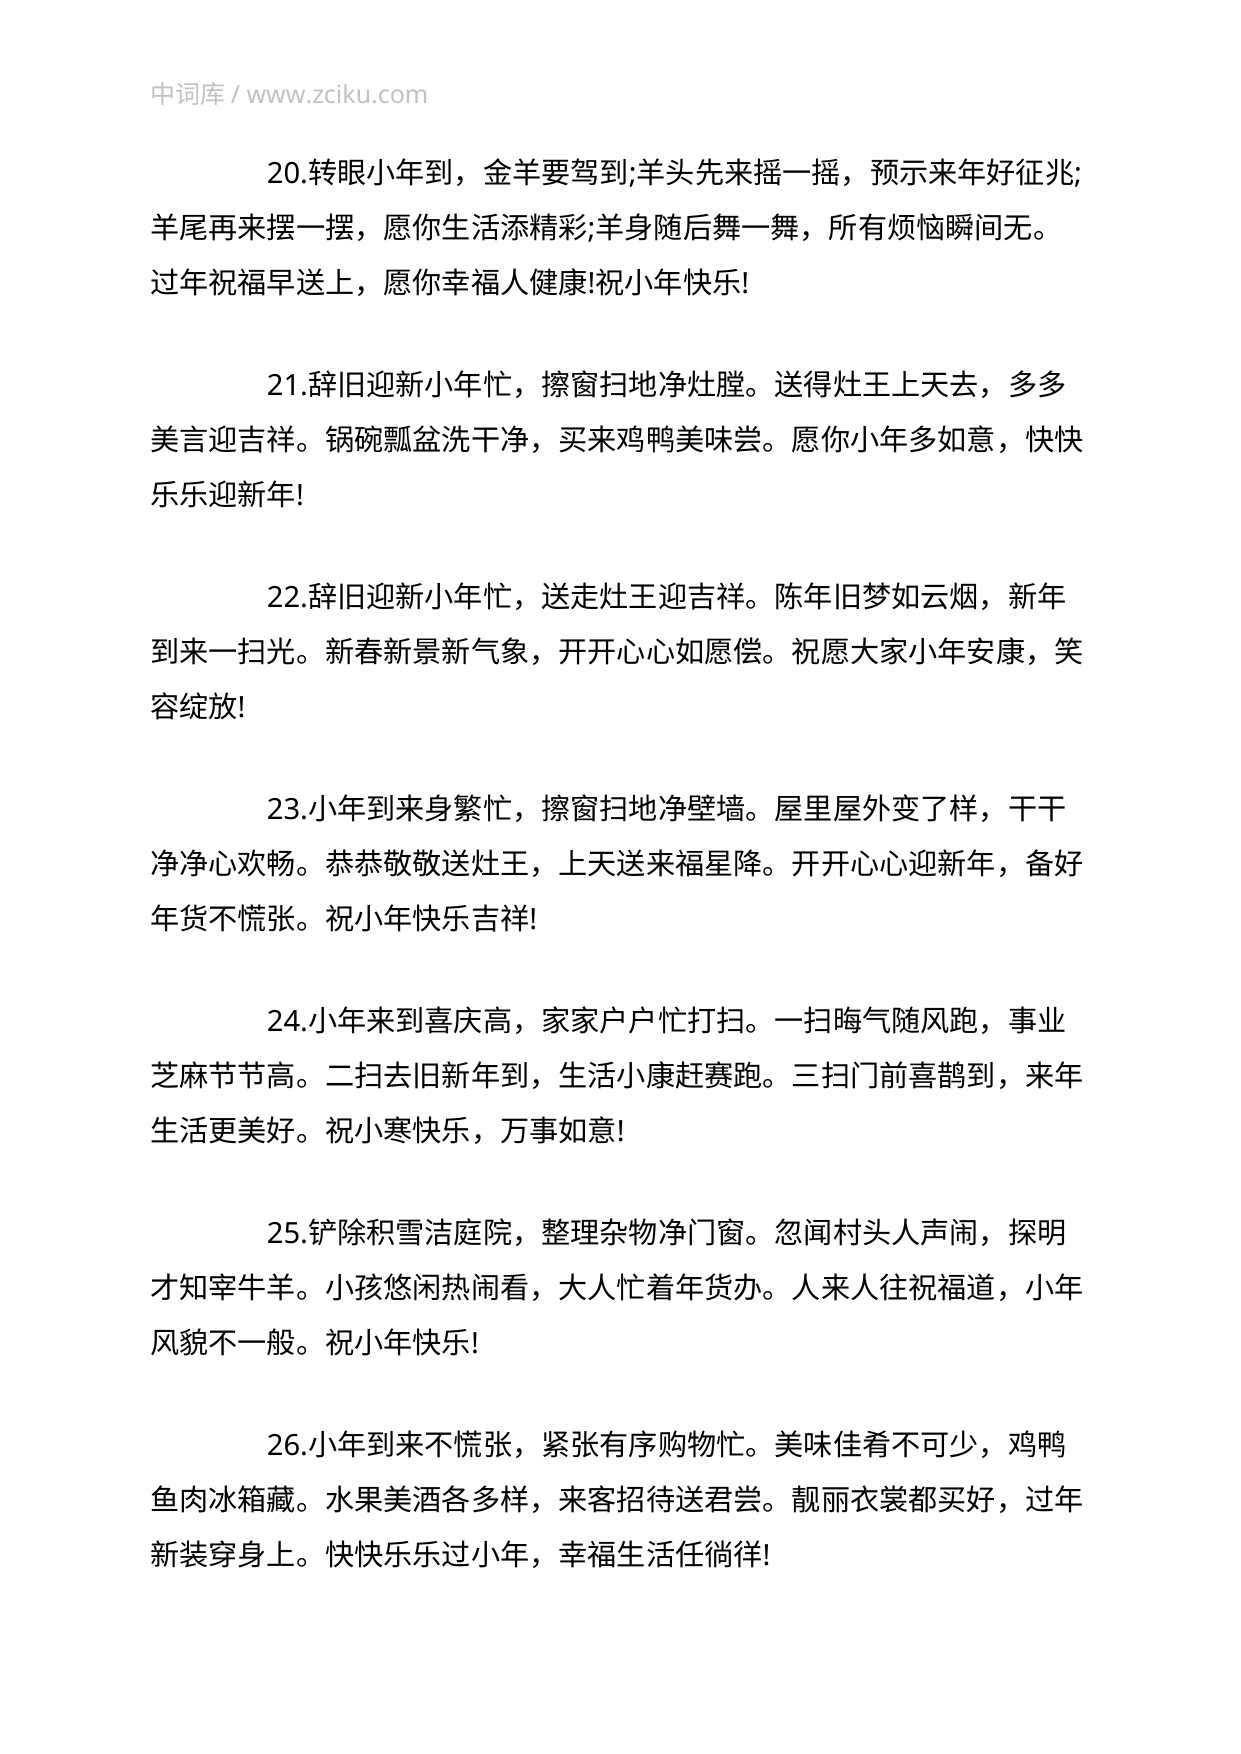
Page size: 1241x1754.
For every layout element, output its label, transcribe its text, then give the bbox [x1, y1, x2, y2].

text 21.辞旧迎新小年忙，擦窗扫地净灶膛。送得灶王上天去，多多美言迎吉祥。锅碗瓢盆洗干净，买来鸡鸭美味尝。愿你小年多如意，快快乐乐迎新年! [150, 362, 1090, 514]
text 20.转眼小年到，金羊要驾到;羊头先来摇一摇，预示来年好征兆;羊尾再来摆一摆，愿你生活添精彩;羊身随后舞一舞，所有烦恼瞬间无。过年祝福早送上，愿你幸福人健康!祝小年快乐! [150, 150, 1090, 302]
text 22.辞旧迎新小年忙，送走灶王迎吉祥。陈年旧梦如云烟，新年到来一扫光。新春新景新气象，开开心心如愿偿。祝愿大家小年安康，笑容绽放! [150, 574, 1090, 726]
text 26.小年到来不慌张，紧张有序购物忙。美味佳肴不可少，鸡鸭鱼肉冰箱藏。水果美酒各多样，来客招待送君尝。靓丽衣裳都买好，过年新装穿身上。快快乐乐过小年，幸福生活任徜徉! [150, 1421, 1090, 1574]
text 25.铲除积雪洁庭院，整理杂物净门窗。忽闻村头人声闹，探明才知宰牛羊。小孩悠闲热闹看，大人忙着年货办。人来人往祝福道，小年风貌不一般。祝小年快乐! [150, 1209, 1090, 1362]
text 24.小年来到喜庆高，家家户户忙打扫。一扫晦气随风跑，事业芝麻节节高。二扫去旧新年到，生活小康赶赛跑。三扫门前喜鹊到，来年生活更美好。祝小寒快乐，万事如意! [150, 998, 1090, 1150]
text 23.小年到来身繁忙，擦窗扫地净壁墙。屋里屋外变了样，干干净净心欢畅。恭恭敬敬送灶王，上天送来福星降。开开心心迎新年，备好年货不慌张。祝小年快乐吉祥! [150, 786, 1090, 938]
